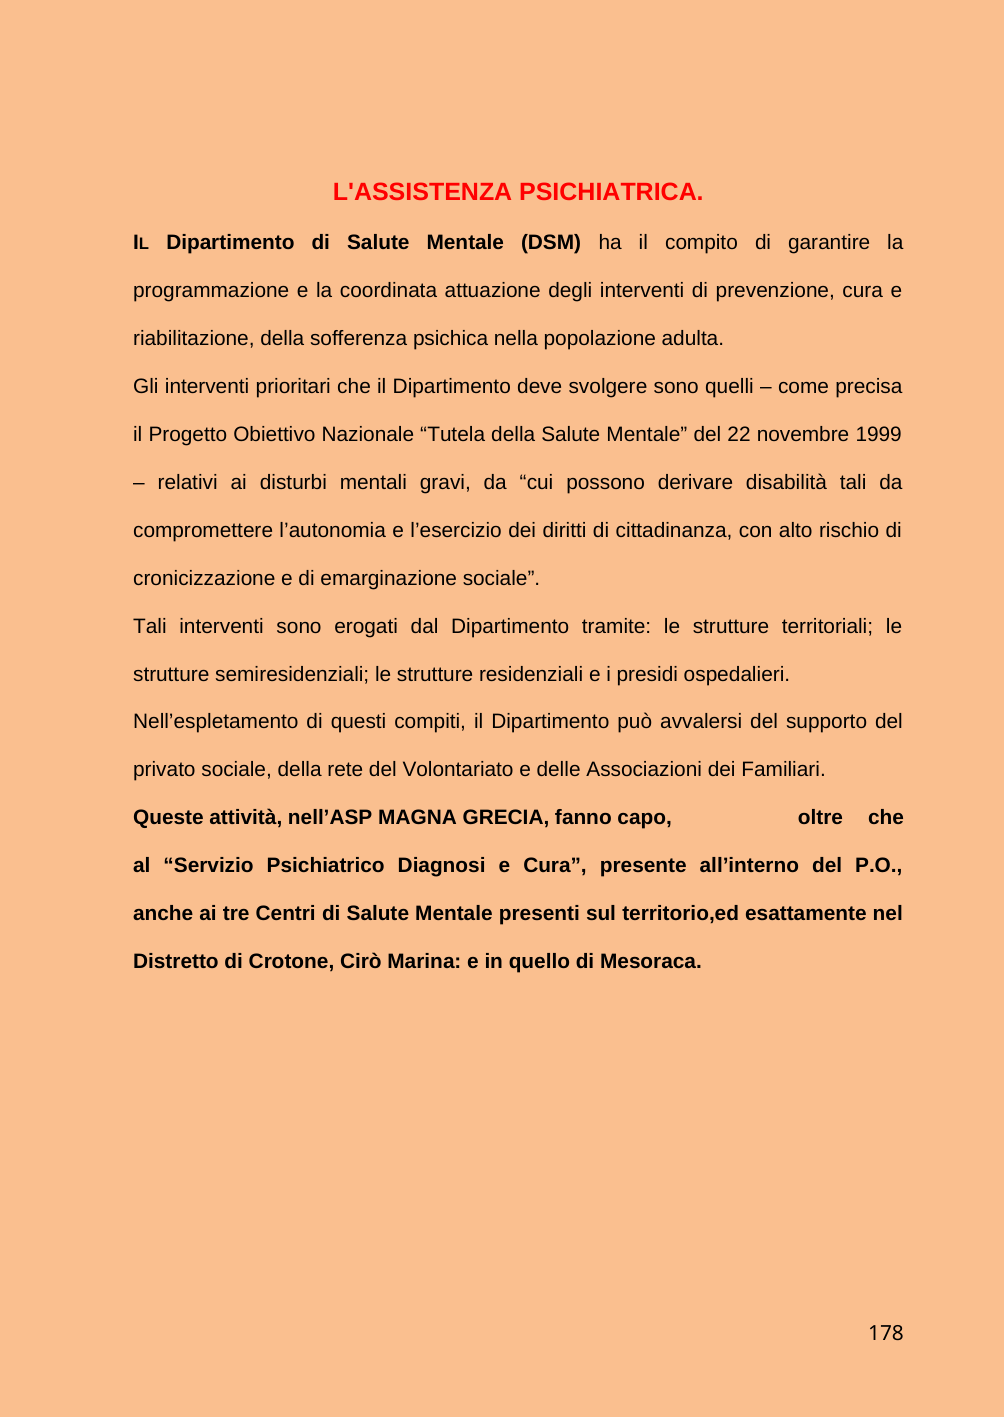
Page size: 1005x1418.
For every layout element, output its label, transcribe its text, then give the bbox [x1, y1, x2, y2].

text Nell’espletamento di questi compiti, il Dipartimento può avvalersi del supporto del privato sociale, della rete del Volontariato e delle Associazioni dei Familiari. [133, 709, 904, 781]
text Queste attività, nell’ASP MAGNA GRECIA, fanno capo, oltre che al “Servizio Psichiatrico Diagnosi e Cura”, presente all’interno del P.O., anche ai tre Centri di Salute Mentale presenti sul territorio,ed esattamente nel Distretto di Crotone, Cirò Marina: e in quello di Mesoraca. [133, 805, 904, 973]
text Il Dipartimento di Salute Mentale (DSM) ha il compito di garantire la programmazione e la coordinata attuazione degli interventi di prevenzione, cura e riabilitazione, della sofferenza psichica nella popolazione adulta. [133, 230, 904, 350]
text Tali interventi sono erogati dal Dipartimento tramite: le strutture territoriali; le strutture semiresidenziali; le strutture residenziali e i presidi ospedalieri. [133, 613, 904, 685]
subtitle L'ASSISTENZA PSICHIATRICA. [133, 177, 904, 206]
text Gli interventi prioritari che il Dipartimento deve svolgere sono quelli – come precisa il Progetto Obiettivo Nazionale “Tutela della Salute Mentale” del 22 novembre 1999 – relativi ai disturbi mentali gravi, da “cui possono derivare disabilità tali da compromettere l’autonomia e l’esercizio dei diritti di cittadinanza, con alto rischio di cronicizzazione e di emarginazione sociale”. [133, 374, 904, 589]
